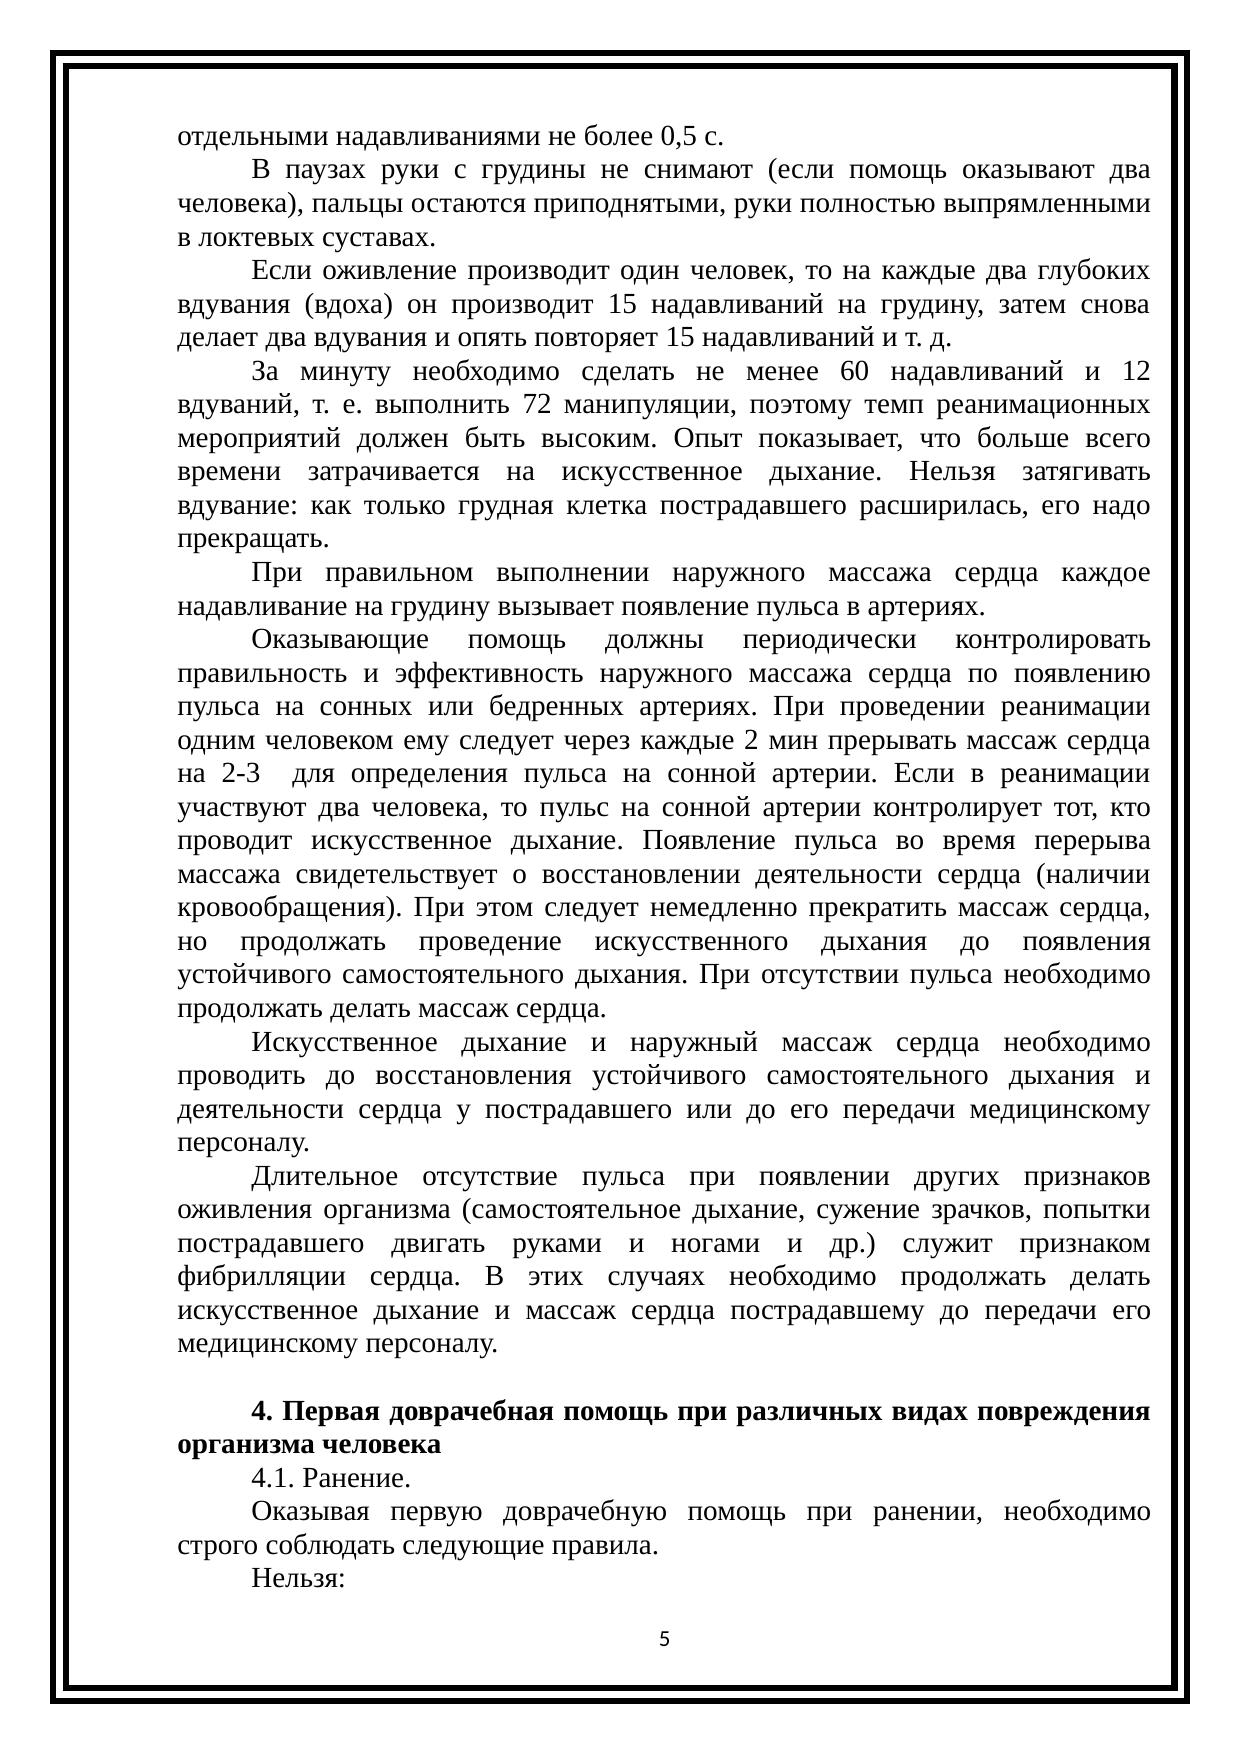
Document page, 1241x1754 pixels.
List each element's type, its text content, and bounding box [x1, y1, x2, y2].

text 4. Первая доврачебная помощь при различных видах повреждения организма человека [177, 1393, 1152, 1460]
text В паузах руки с грудины не снимают (если помощь оказывают два человека), пальцы остаются приподнятыми, руки полностью выпрямленными в локтевых суставах. [177, 152, 1152, 252]
text Оказывая первую доврачебную помощь при ранении, необходимо строго соблюдать следующие правила. [177, 1493, 1152, 1560]
text Оказывающие помощь должны периодически контролировать правильность и эффективность наружного массажа сердца по появлению пульса на сонных или бедренных артериях. При проведении реанимации одним человеком ему следует через каждые 2 мин прерывать массаж сердца на 2-3 для определения пульса на сонной артерии. Если в реанимации участвуют два человека, то пульс на сонной артерии контролирует тот, кто проводит искусственное дыхание. Появление пульса во время перерыва массажа свидетельствует о восстановлении деятельности сердца (наличии кровообращения). При этом следует немедленно прекратить массаж сердца, но продолжать проведение искусственного дыхания до появления устойчивого самостоятельного дыхания. При отсутствии пульса необходимо продолжать делать массаж сердца. [177, 621, 1152, 1024]
text Длительное отсутствие пульса при появлении других признаков оживления организма (самостоятельное дыхание, сужение зрачков, попытки пострадавшего двигать руками и ногами и др.) служит признаком фибрилляции сердца. В этих случаях необходимо продолжать делать искусственное дыхание и массаж сердца пострадавшему до передачи его медицинскому персоналу. [177, 1158, 1152, 1359]
text Нельзя: [177, 1560, 1152, 1594]
text Искусственное дыхание и наружный массаж сердца необходимо проводить до восстановления устойчивого самостоятельного дыхания и деятельности сердца у пострадавшего или до его передачи медицинскому персоналу. [177, 1024, 1152, 1158]
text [177, 118, 1152, 152]
text За минуту необходимо сделать не менее 60 надавливаний и 12 вдуваний, т. е. выполнить 72 манипуляции, поэтому темп реанимационных мероприятий должен быть высоким. Опыт показывает, что больше всего времени затрачивается на искусственное дыхание. Нельзя затягивать вдувание: как только грудная клетка пострадавшего расширилась, его надо прекращать. [177, 353, 1152, 554]
text Если оживление производит один человек, то на каждые два глубоких вдувания (вдоха) он производит 15 надавливаний на грудину, затем снова делает два вдувания и опять повторяет 15 надавливаний и т. д. [177, 252, 1152, 353]
text При правильном выполнении наружного массажа сердца каждое надавливание на грудину вызывает появление пульса в артериях. [177, 554, 1152, 621]
text 4.1. Ранение. [177, 1460, 1152, 1493]
